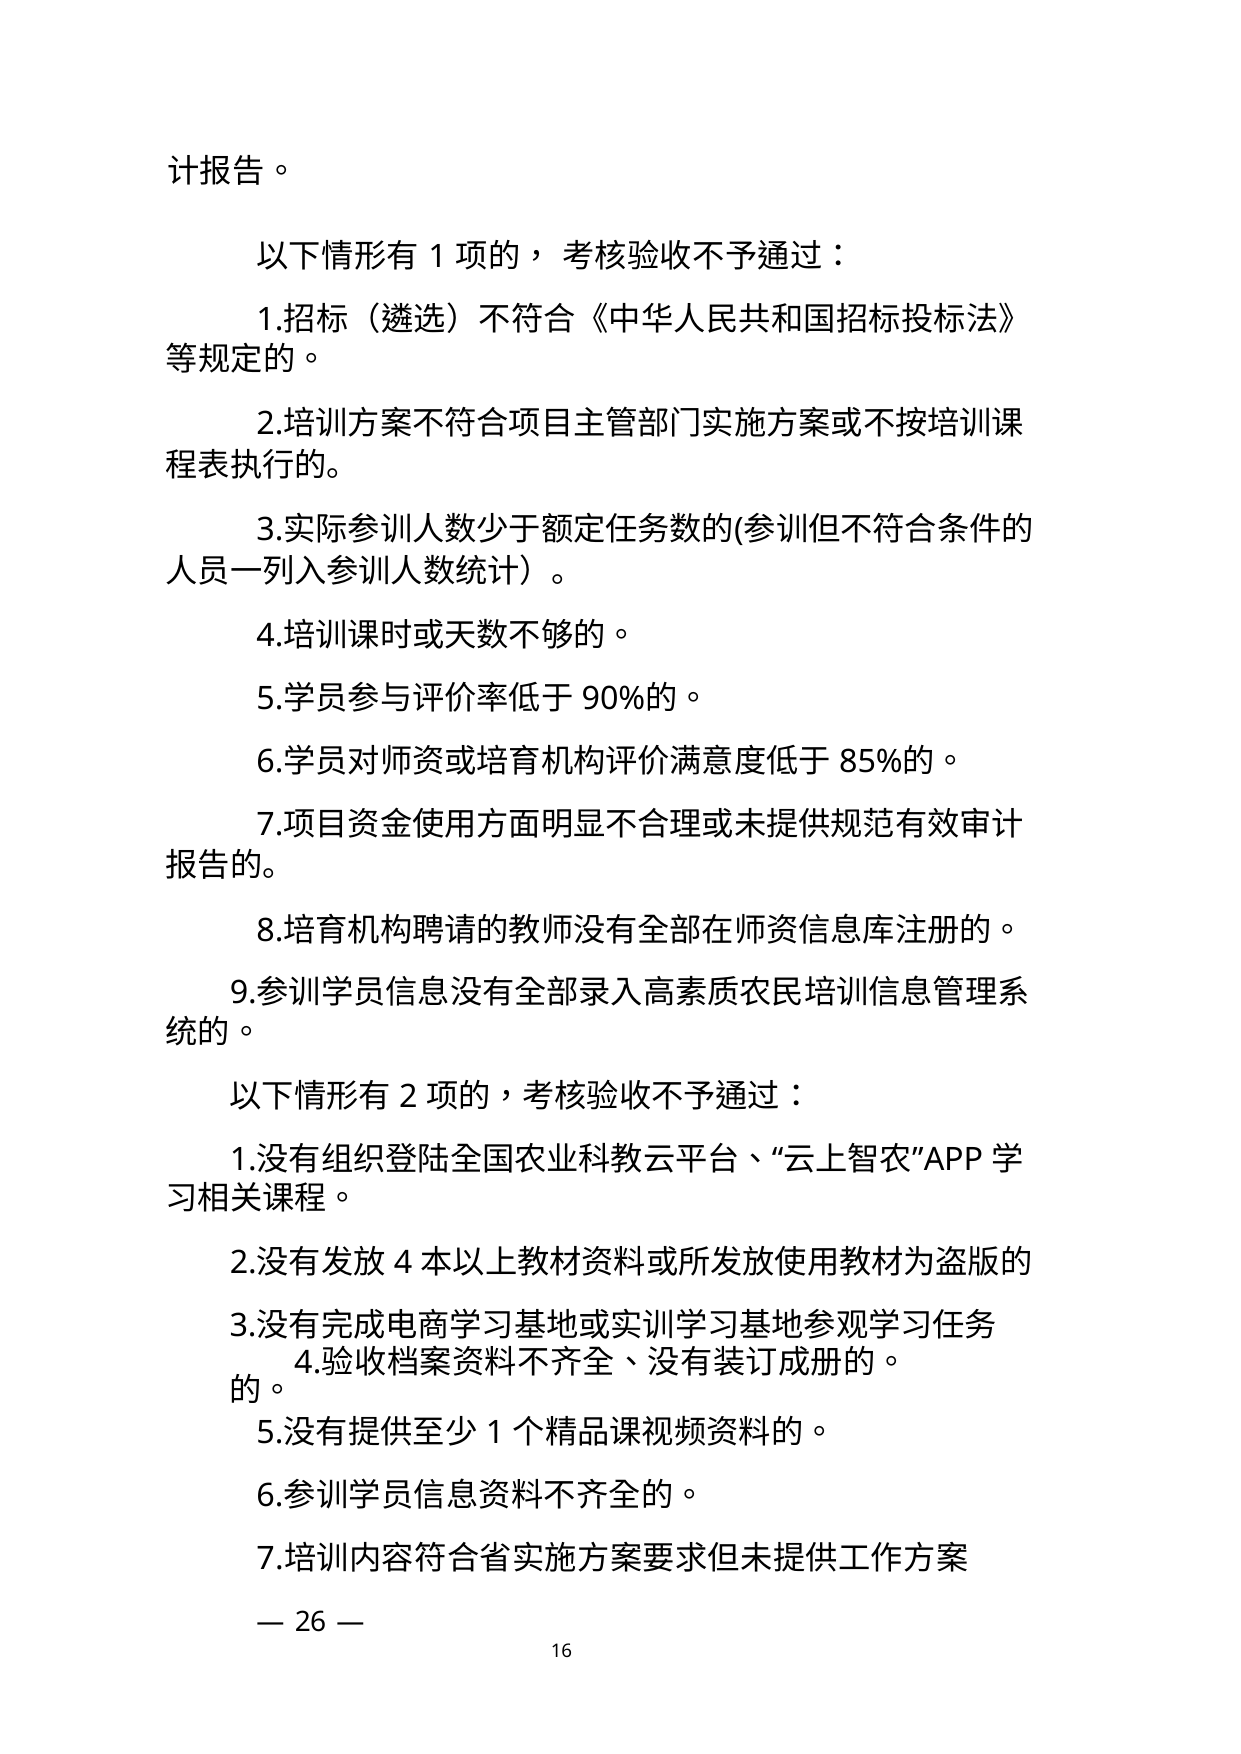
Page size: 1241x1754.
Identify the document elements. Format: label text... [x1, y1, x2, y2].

text 以下情形有 1 项的， 考核验收不予通过： [165, 235, 1054, 275]
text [167, 148, 1046, 192]
text 4.培训课时或天数不够的。 [165, 614, 1054, 654]
text 3.没有完成电商学习基地或实训学习基地参观学习任务的。4.验收档案资料不齐全、没有装订成册的。 [229, 1304, 1054, 1411]
text 3.实际参训人数少于额定任务数的(参训但不符合条件的人员一列入参训人数统计）。 [165, 508, 1054, 592]
text 2.培训方案不符合项目主管部门实施方案或不按培训课程表执行的。 [165, 402, 1054, 486]
text 8.培育机构聘请的教师没有全部在师资信息库注册的。 [165, 909, 1054, 949]
text 5.没有提供至少 1 个精品课视频资料的。 [165, 1411, 1054, 1451]
text 6.学员对师资或培育机构评价满意度低于 85%的。 [165, 740, 1054, 780]
text 5.学员参与评价率低于 90%的。 [165, 677, 1054, 717]
text 9.参训学员信息没有全部录入高素质农民培训信息管理系统的。 [165, 972, 1054, 1052]
text 1.没有组织登陆全国农业科教云平台、“云上智农”APP 学习相关课程。 [165, 1138, 1054, 1219]
text 7.项目资金使用方面明显不合理或未提供规范有效审计报告的。 [165, 803, 1054, 886]
text 6.参训学员信息资料不齐全的。 [165, 1474, 1054, 1515]
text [165, 1537, 1054, 1578]
text 2.没有发放 4 本以上教材资料或所发放使用教材为盗版的 [165, 1241, 1054, 1281]
text 以下情形有 2 项的，考核验收不予通过： [165, 1075, 1054, 1115]
text 1.招标（遴选）不符合《中华人民共和国招标投标法》等规定的。 [165, 298, 1054, 380]
